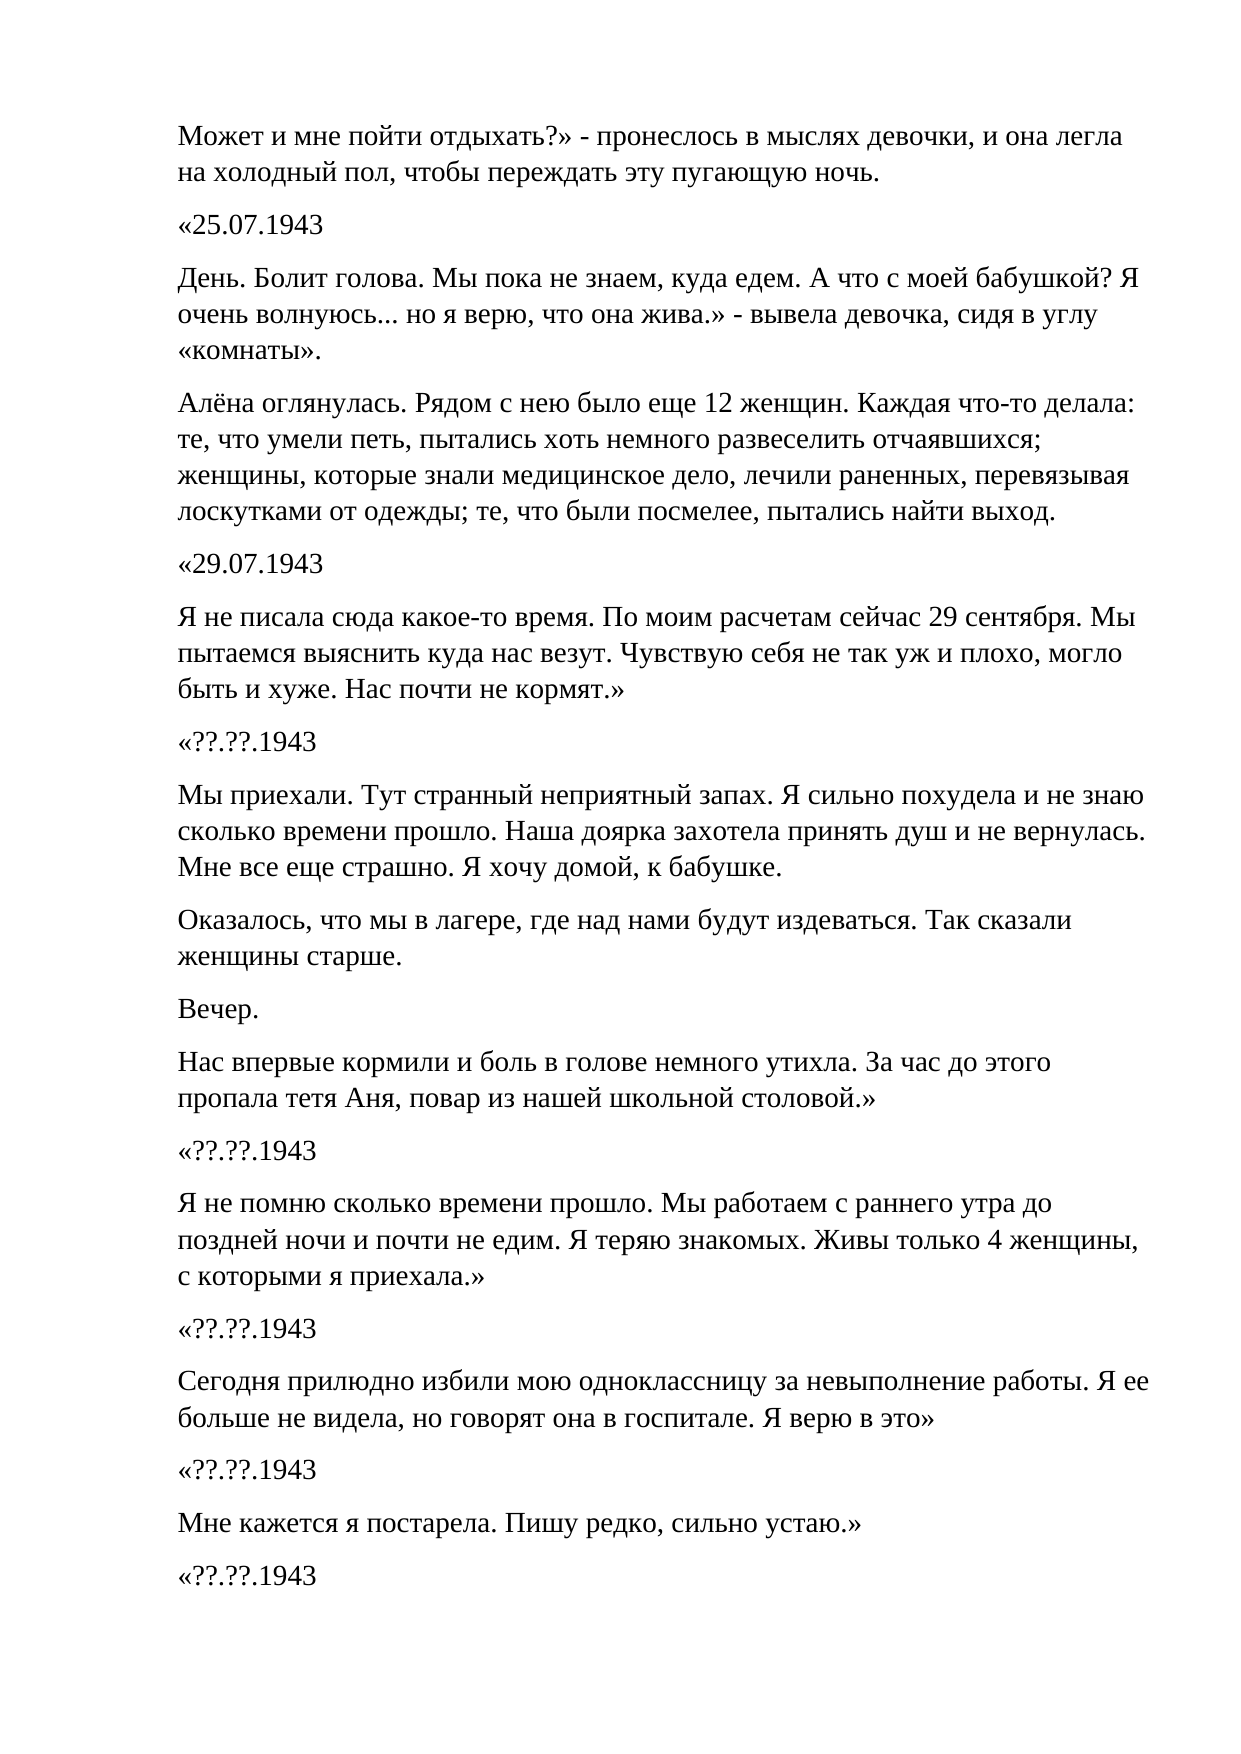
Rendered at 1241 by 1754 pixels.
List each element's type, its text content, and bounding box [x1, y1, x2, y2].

text Я не писала сюда какое-то время. По моим расчетам сейчас 29 сентября. Мы пытаемся выяснить куда нас везут. Чувствую себя не так уж и плохо, могло быть и хуже. Нас почти не кормят.» [177, 599, 1152, 705]
text «??.??.1943 [177, 1133, 1152, 1166]
text Алёна оглянулась. Рядом с нею было еще 12 женщин. Каждая что-то делала: те, что умели петь, пытались хоть немного развеселить отчаявшихся; женщины, которые знали медицинское дело, лечили раненных, перевязывая лоскутками от одежды; те, что были посмелее, пытались найти выход. [177, 385, 1152, 527]
text Я не помню сколько времени прошло. Мы работаем с раннего утра до поздней ночи и почти не едим. Я теряю знакомых. Живы только 4 женщины, с которыми я приехала.» [177, 1186, 1152, 1291]
text «??.??.1943 [177, 1311, 1152, 1344]
text «25.07.1943 [177, 207, 1152, 241]
text День. Болит голова. Мы пока не знаем, куда едем. А что с моей бабушкой? Я очень волнуюсь... но я верю, что она жива.» - вывела девочка, сидя в углу «комнаты». [177, 260, 1152, 366]
text Оказалось, что мы в лагере, где над нами будут издеваться. Так сказали женщины старше. [177, 902, 1152, 972]
text «??.??.1943 [177, 1452, 1152, 1486]
text Сегодня прилюдно избили мою одноклассницу за невыполнение работы. Я ее больше не видела, но говорят она в госпитале. Я верю в это» [177, 1363, 1152, 1433]
text Нас впервые кормили и боль в голове немного утихла. За час до этого пропала тетя Аня, повар из нашей школьной столовой.» [177, 1044, 1152, 1113]
text Мне кажется я постарела. Пишу редко, сильно устаю.» [177, 1505, 1152, 1539]
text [177, 118, 1152, 188]
text Мы приехали. Тут странный неприятный запах. Я сильно похудела и не знаю сколько времени прошло. Наша доярка захотела принять душ и не вернулась. Мне все еще страшно. Я хочу домой, к бабушке. [177, 777, 1152, 883]
text «??.??.1943 [177, 1558, 1152, 1592]
text Вечер. [177, 991, 1152, 1024]
text «29.07.1943 [177, 546, 1152, 580]
text «??.??.1943 [177, 724, 1152, 758]
